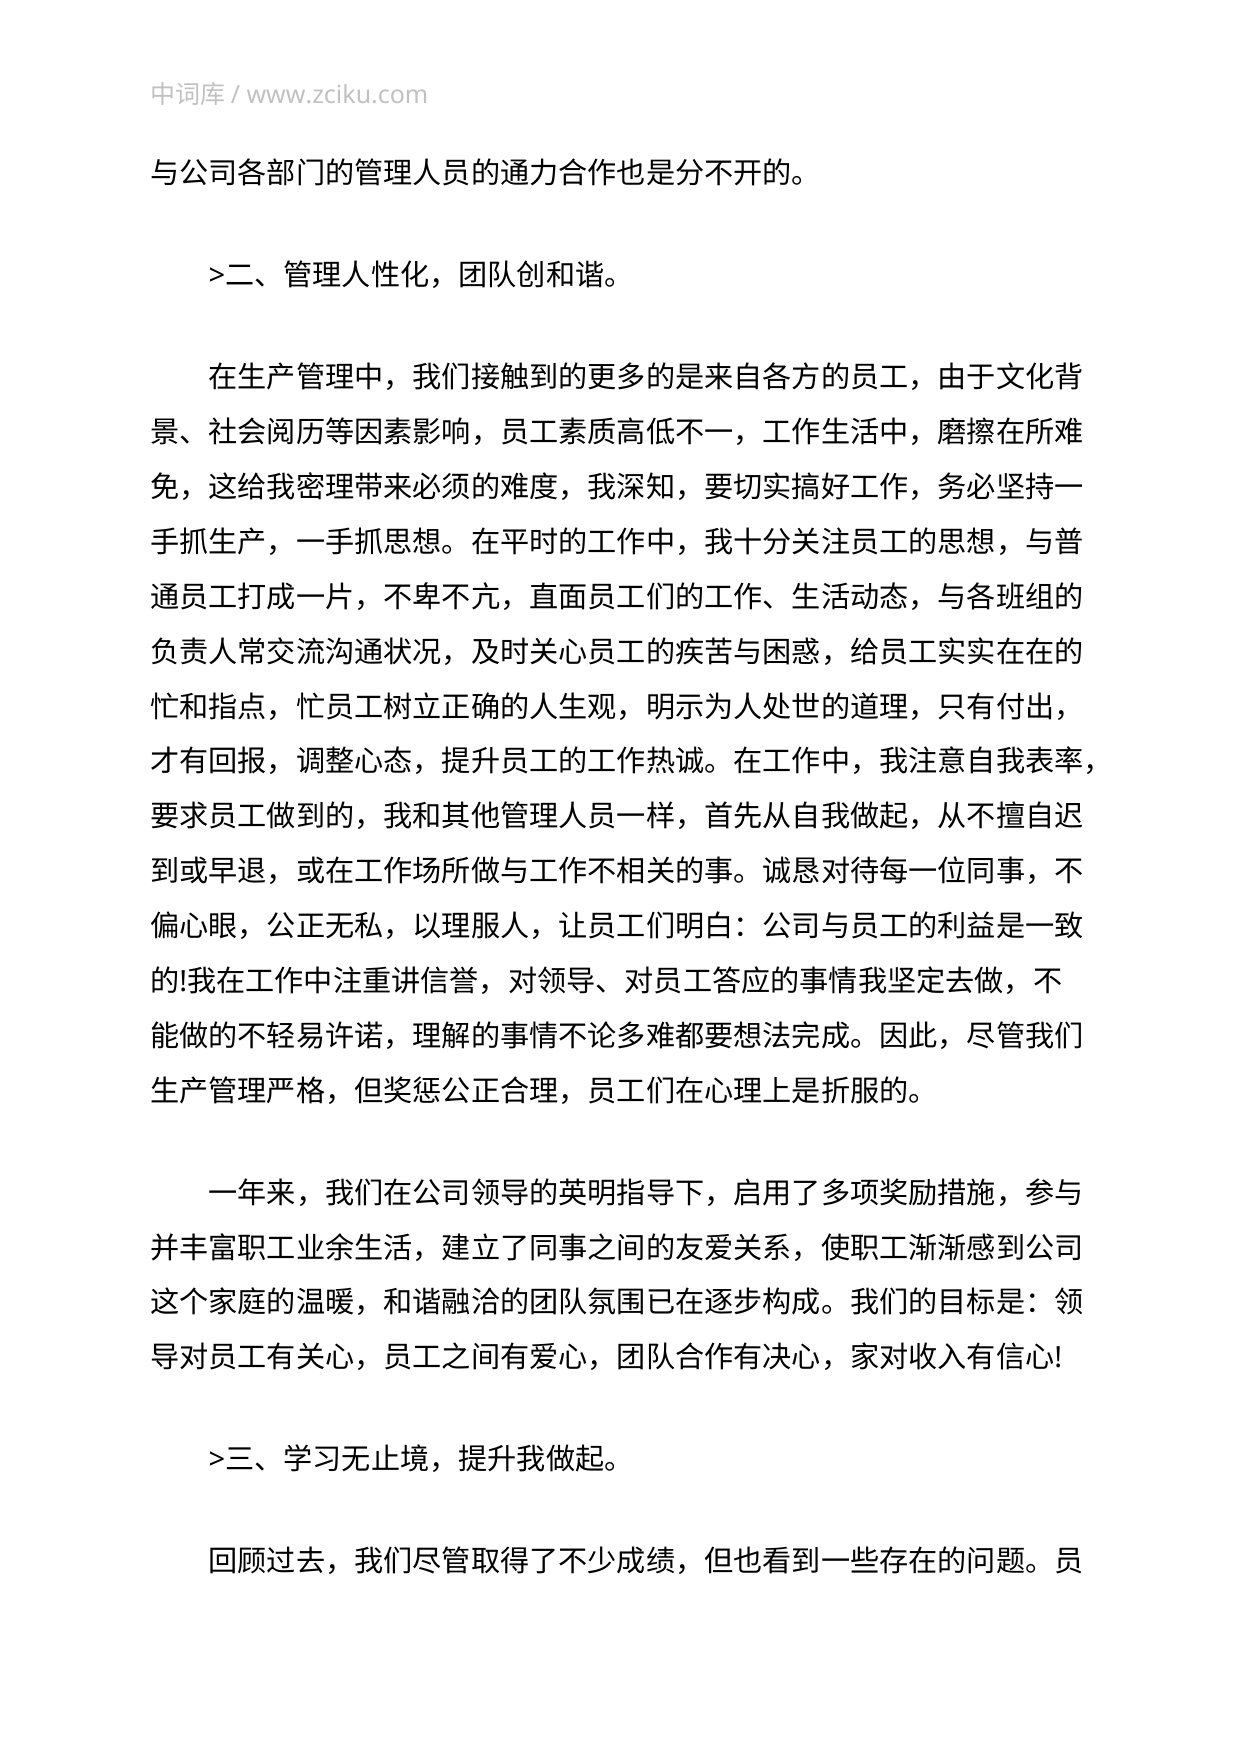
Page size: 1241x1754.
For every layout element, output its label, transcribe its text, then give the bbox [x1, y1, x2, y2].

text 一年来，我们在公司领导的英明指导下，启用了多项奖励措施，参与并丰富职工业余生活，建立了同事之间的友爱关系，使职工渐渐感到公司这个家庭的温暖，和谐融洽的团队氛围已在逐步构成。我们的目标是：领导对员工有关心，员工之间有爱心，团队合作有决心，家对收入有信心! [150, 1169, 1090, 1376]
text >三、学习无止境，提升我做起。 [150, 1436, 1090, 1478]
text >二、管理人性化，团队创和谐。 [150, 252, 1090, 294]
text 在生产管理中，我们接触到的更多的是来自各方的员工，由于文化背景、社会阅历等因素影响，员工素质高低不一，工作生活中，磨擦在所难免，这给我密理带来必须的难度，我深知，要切实搞好工作，务必坚持一手抓生产，一手抓思想。在平时的工作中，我十分关注员工的思想，与普通员工打成一片，不卑不亢，直面员工们的工作、生活动态，与各班组的负责人常交流沟通状况，及时关心员工的疾苦与困惑，给员工实实在在的忙和指点，忙员工树立正确的人生观，明示为人处世的道理，只有付出，才有回报，调整心态，提升员工的工作热诚。在工作中，我注意自我表率，要求员工做到的，我和其他管理人员一样，首先从自我做起，从不擅自迟到或早退，或在工作场所做与工作不相关的事。诚恳对待每一位同事，不偏心眼，公正无私，以理服人，让员工们明白：公司与员工的利益是一致的!我在工作中注重讲信誉，对领导、对员工答应的事情我坚定去做，不能做的不轻易许诺，理解的事情不论多难都要想法完成。因此，尽管我们生产管理严格，但奖惩公正合理，员工们在心理上是折服的。 [150, 354, 1090, 1110]
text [150, 1538, 1090, 1580]
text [150, 150, 1090, 192]
